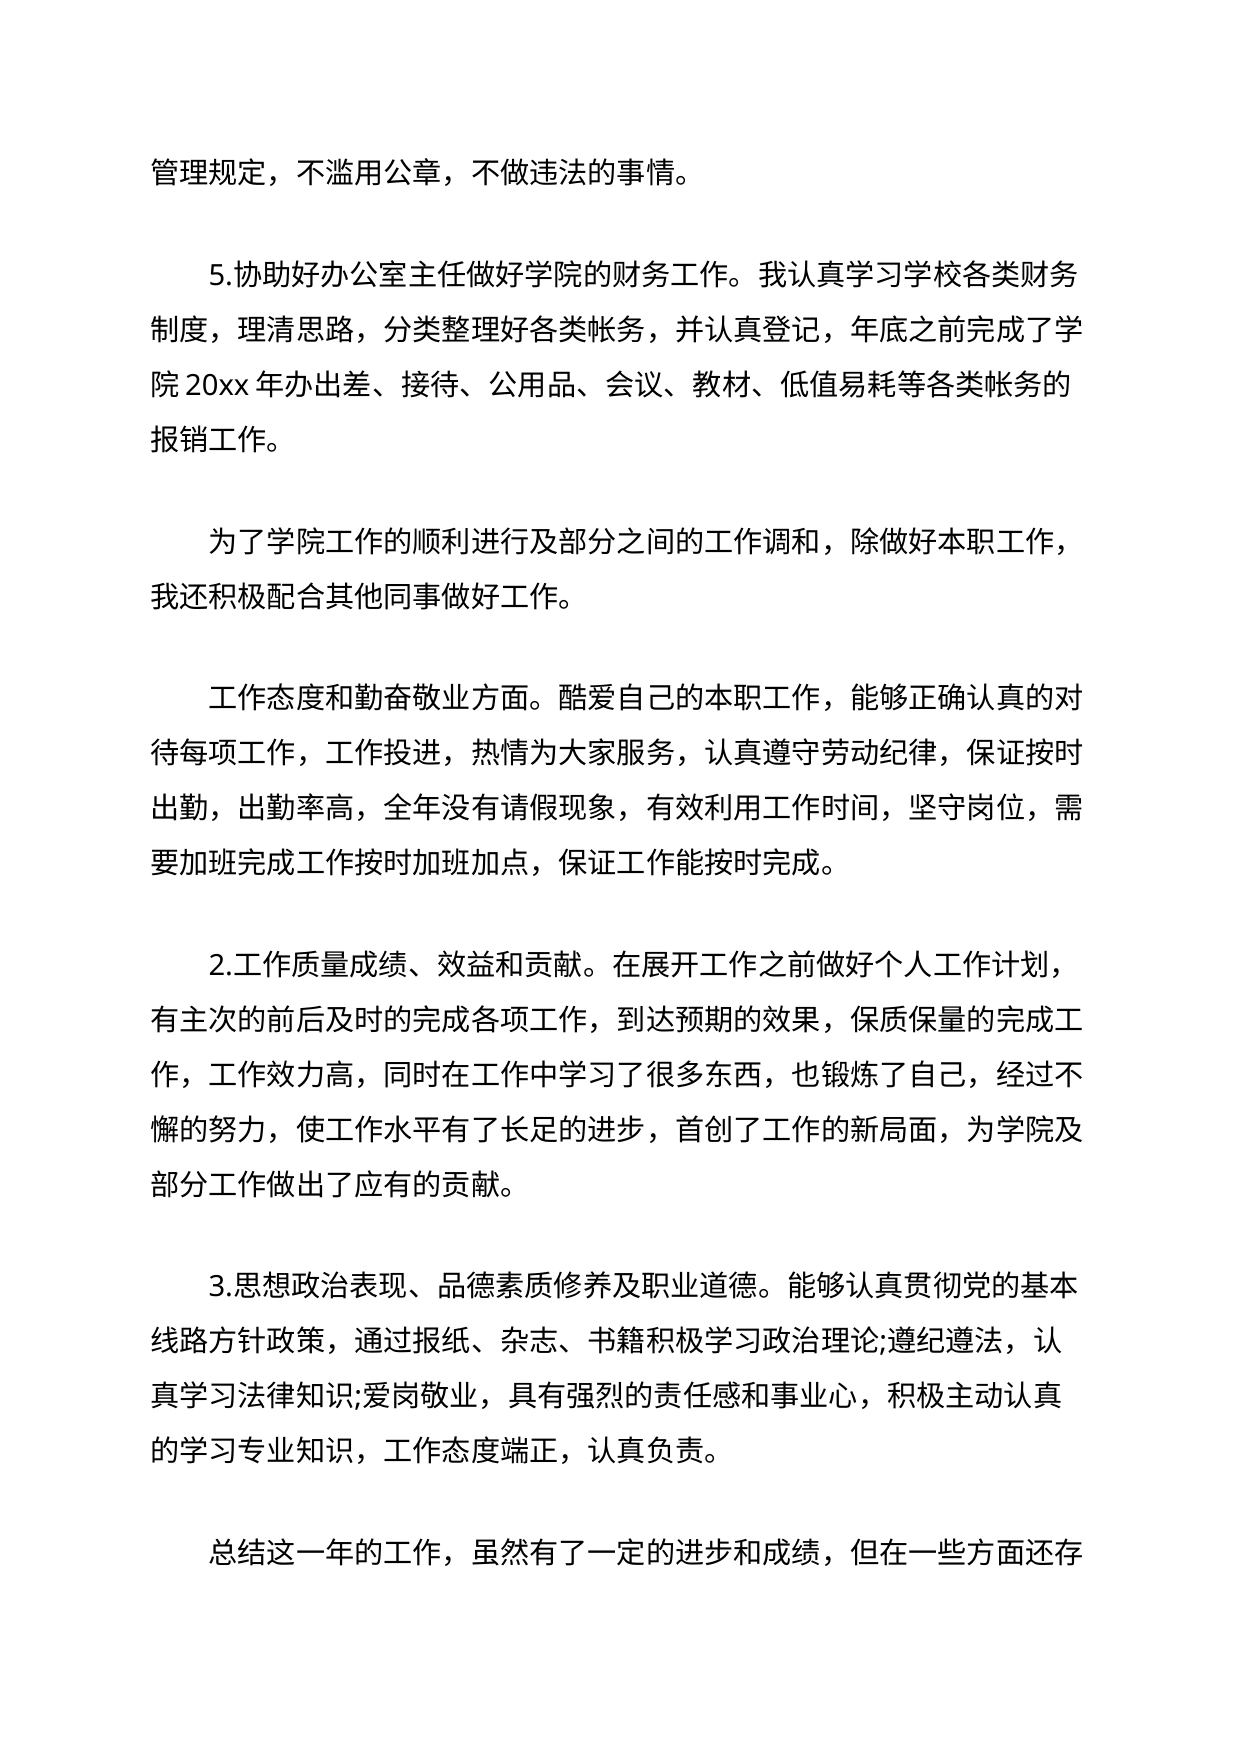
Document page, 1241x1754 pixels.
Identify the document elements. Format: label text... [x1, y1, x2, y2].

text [150, 150, 1090, 192]
text 5.协助好办公室主任做好学院的财务工作。我认真学习学校各类财务制度，理清思路，分类整理好各类帐务，并认真登记，年底之前完成了学院20xx年办出差、接待、公用品、会议、教材、低值易耗等各类帐务的报销工作。 [150, 252, 1090, 459]
text 工作态度和勤奋敬业方面。酷爱自己的本职工作，能够正确认真的对待每项工作，工作投进，热情为大家服务，认真遵守劳动纪律，保证按时出勤，出勤率高，全年没有请假现象，有效利用工作时间，坚守岗位，需要加班完成工作按时加班加点，保证工作能按时完成。 [150, 675, 1090, 882]
text 3.思想政治表现、品德素质修养及职业道德。能够认真贯彻党的基本线路方针政策，通过报纸、杂志、书籍积极学习政治理论;遵纪遵法，认真学习法律知识;爱岗敬业，具有强烈的责任感和事业心，积极主动认真的学习专业知识，工作态度端正，认真负责。 [150, 1263, 1090, 1470]
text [150, 1530, 1090, 1572]
text 为了学院工作的顺利进行及部分之间的工作调和，除做好本职工作，我还积极配合其他同事做好工作。 [150, 518, 1090, 616]
text 2.工作质量成绩、效益和贡献。在展开工作之前做好个人工作计划，有主次的前后及时的完成各项工作，到达预期的效果，保质保量的完成工作，工作效力高，同时在工作中学习了很多东西，也锻炼了自己，经过不懈的努力，使工作水平有了长足的进步，首创了工作的新局面，为学院及部分工作做出了应有的贡献。 [150, 942, 1090, 1203]
